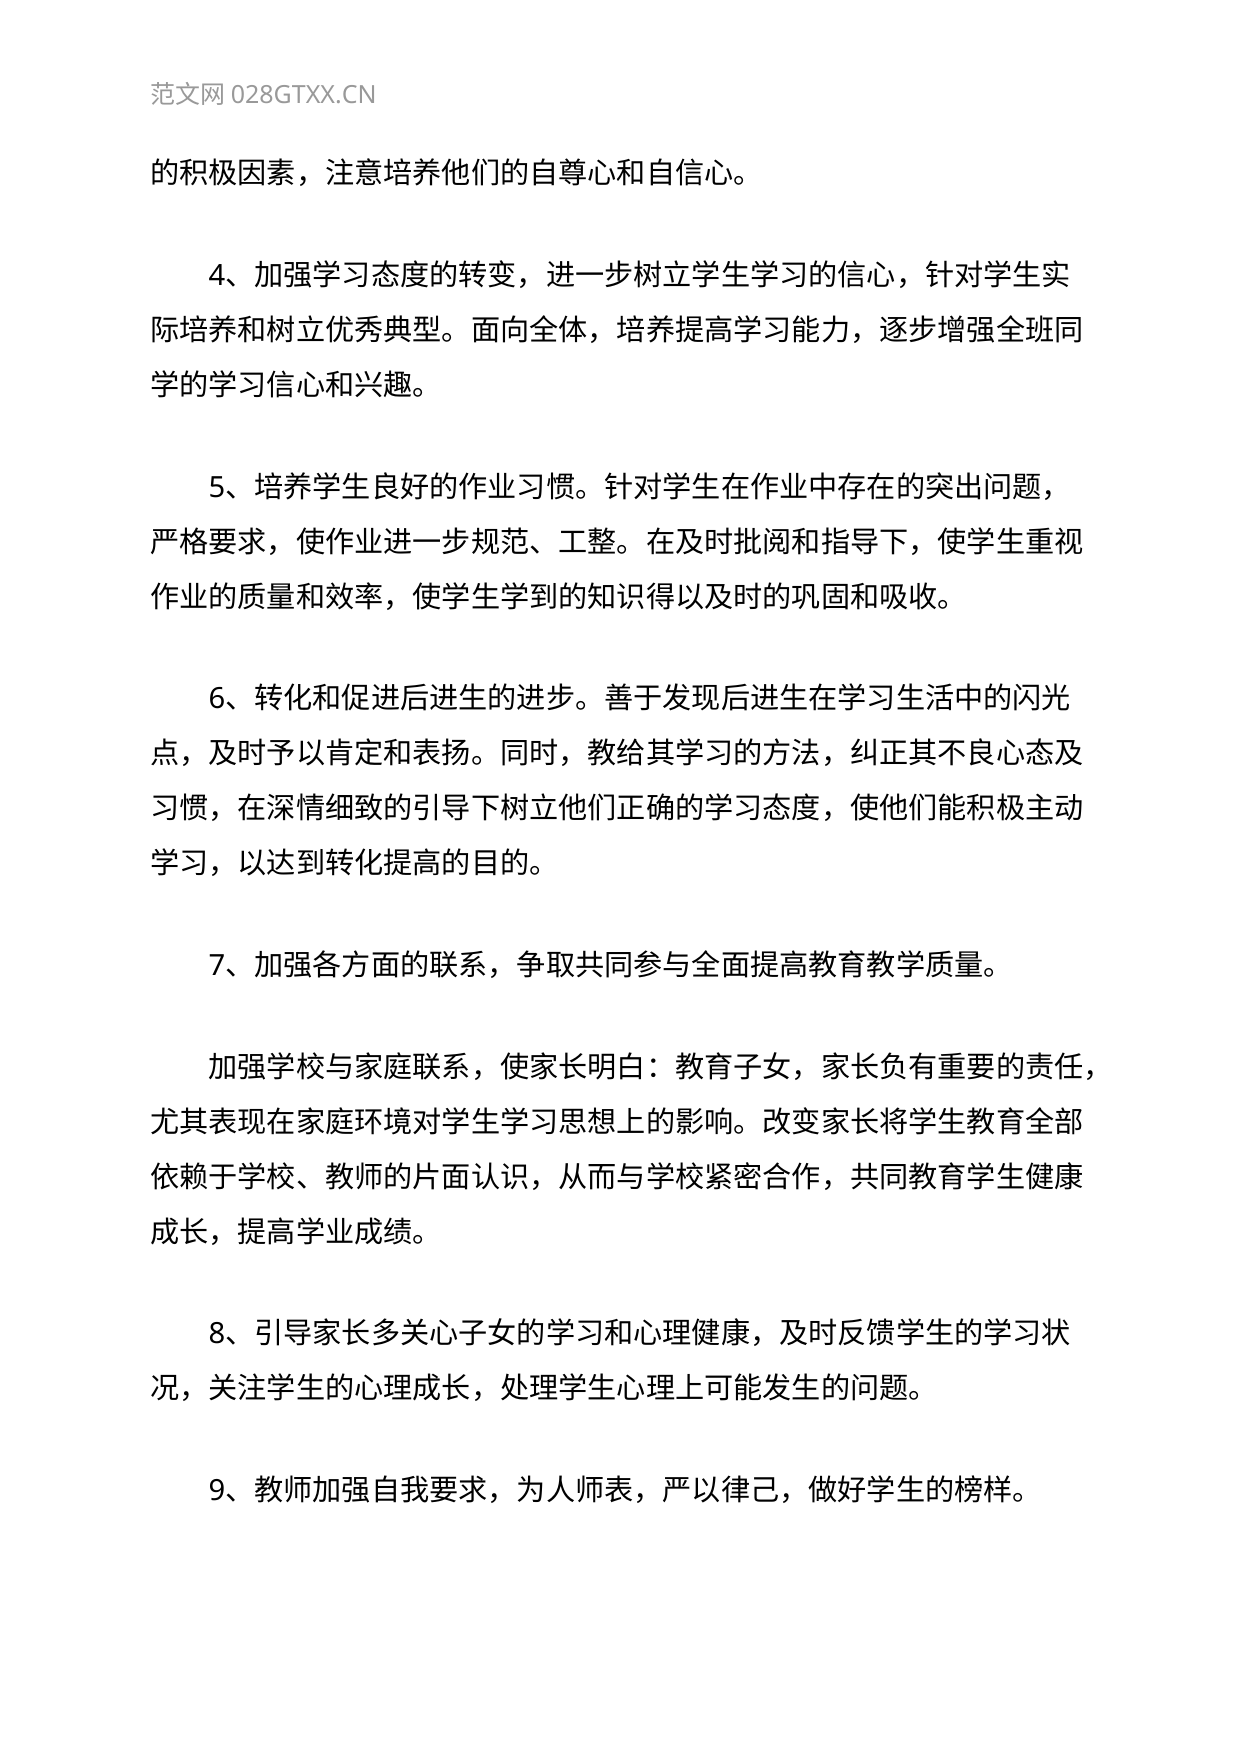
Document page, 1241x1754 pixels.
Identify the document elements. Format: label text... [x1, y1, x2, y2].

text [150, 150, 1090, 192]
text 5、培养学生良好的作业习惯。针对学生在作业中存在的突出问题，严格要求，使作业进一步规范、工整。在及时批阅和指导下，使学生重视作业的质量和效率，使学生学到的知识得以及时的巩固和吸收。 [150, 463, 1090, 616]
text 6、转化和促进后进生的进步。善于发现后进生在学习生活中的闪光点，及时予以肯定和表扬。同时，教给其学习的方法，纠正其不良心态及习惯，在深情细致的引导下树立他们正确的学习态度，使他们能积极主动学习，以达到转化提高的目的。 [150, 675, 1090, 882]
text 8、引导家长多关心子女的学习和心理健康，及时反馈学生的学习状况，关注学生的心理成长，处理学生心理上可能发生的问题。 [150, 1310, 1090, 1407]
text 9、教师加强自我要求，为人师表，严以律己，做好学生的榜样。 [150, 1467, 1090, 1509]
text 7、加强各方面的联系，争取共同参与全面提高教育教学质量。 [150, 942, 1090, 984]
text 4、加强学习态度的转变，进一步树立学生学习的信心，针对学生实际培养和树立优秀典型。面向全体，培养提高学习能力，逐步增强全班同学的学习信心和兴趣。 [150, 252, 1090, 404]
text 加强学校与家庭联系，使家长明白：教育子女，家长负有重要的责任，尤其表现在家庭环境对学生学习思想上的影响。改变家长将学生教育全部依赖于学校、教师的片面认识，从而与学校紧密合作，共同教育学生健康成长，提高学业成绩。 [150, 1044, 1090, 1251]
